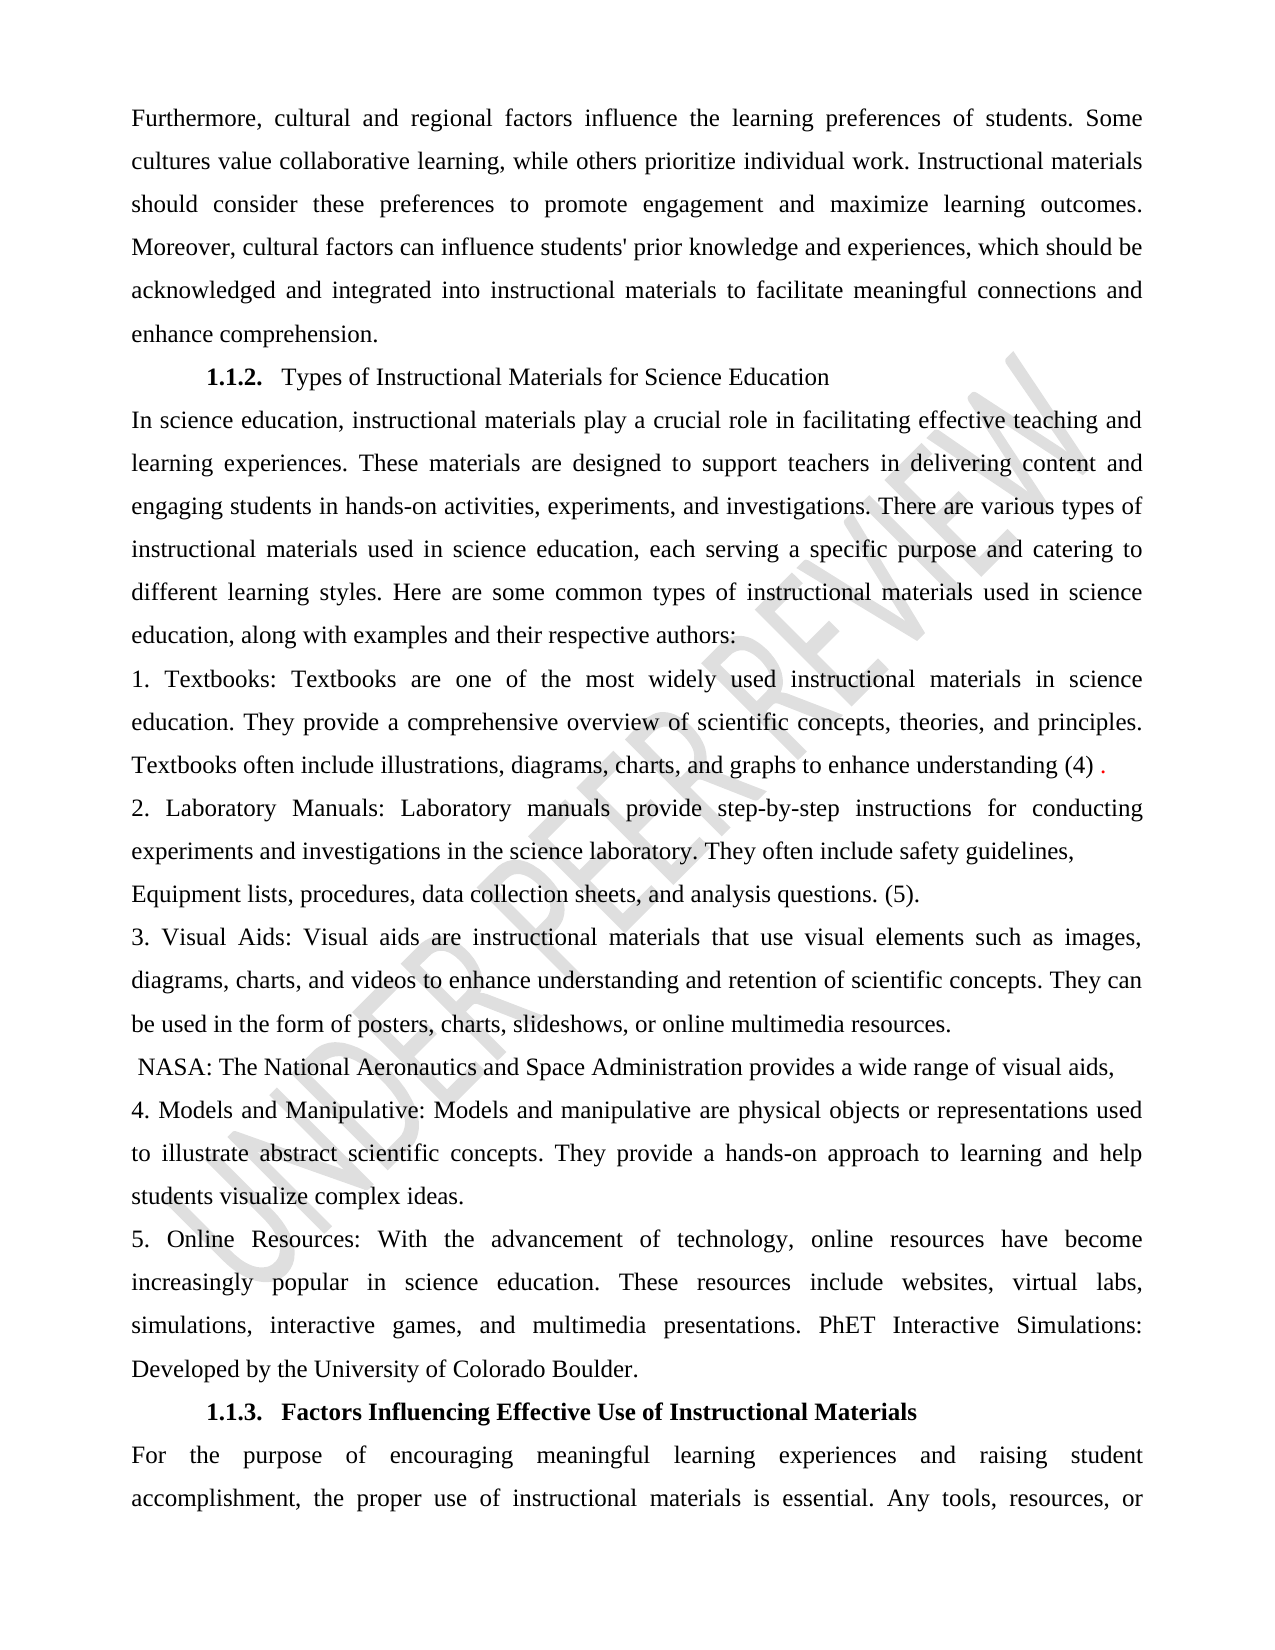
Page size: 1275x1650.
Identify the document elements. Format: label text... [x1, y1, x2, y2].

list Types of Instructional Materials for Science Education [206, 362, 1144, 391]
text Equipment lists, procedures, data collection sheets, and analysis questions.. [131, 879, 1144, 908]
text NASA: The National Aeronautics and Space Administration provides a wide range of visual aids, [131, 1052, 1144, 1081]
text 3. Visual Aids: Visual aids are instructional materials that use visual elements such as images, diagrams, charts, and videos to enhance understanding and retention of scientific concepts. They can be used in the form of posters, charts, slideshows, or online multimedia resources. [131, 922, 1144, 1037]
text 4. Models and Manipulative: Models and manipulative are physical objects or representations used to illustrate abstract scientific concepts. They provide a hands-on approach to learning and help students visualize complex ideas. [131, 1095, 1144, 1210]
list Factors Influencing Effective Use of Instructional Materials [206, 1397, 1144, 1426]
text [131, 1440, 1144, 1512]
text 1. Textbooks: Textbooks are one of the most widely used instructional materials in science education. They provide a comprehensive overview of scientific concepts, theories, and principles. Textbooks often include illustrations, diagrams, charts, and graphs to enhance understanding . [131, 664, 1144, 779]
text In science education, instructional materials play a crucial role in facilitating effective teaching and learning experiences. These materials are designed to support teachers in delivering content and engaging students in hands-on activities, experiments, and investigations. There are various types of instructional materials used in science education, each serving a specific purpose and catering to different learning styles. Here are some common types of instructional materials used in science education, along with examples and their respective authors: [131, 405, 1144, 649]
text 2. Laboratory Manuals: Laboratory manuals provide step-by-step instructions for conducting experiments and investigations in the science laboratory. They often include safety guidelines, [131, 793, 1144, 865]
text 5. Online Resources: With the advancement of technology, online resources have become increasingly popular in science education. These resources include websites, virtual labs, simulations, interactive games, and multimedia presentations. PhET Interactive Simulations: Developed by the University of Colorado Boulder. [131, 1224, 1144, 1382]
text Furthermore, cultural and regional factors influence the learning preferences of students. Some cultures value collaborative learning, while others prioritize individual work. Instructional materials should consider these preferences to promote engagement and maximize learning outcomes. Moreover, cultural factors can influence students' prior knowledge and experiences, which should be acknowledged and integrated into instructional materials to facilitate meaningful connections and enhance comprehension. [131, 103, 1144, 347]
